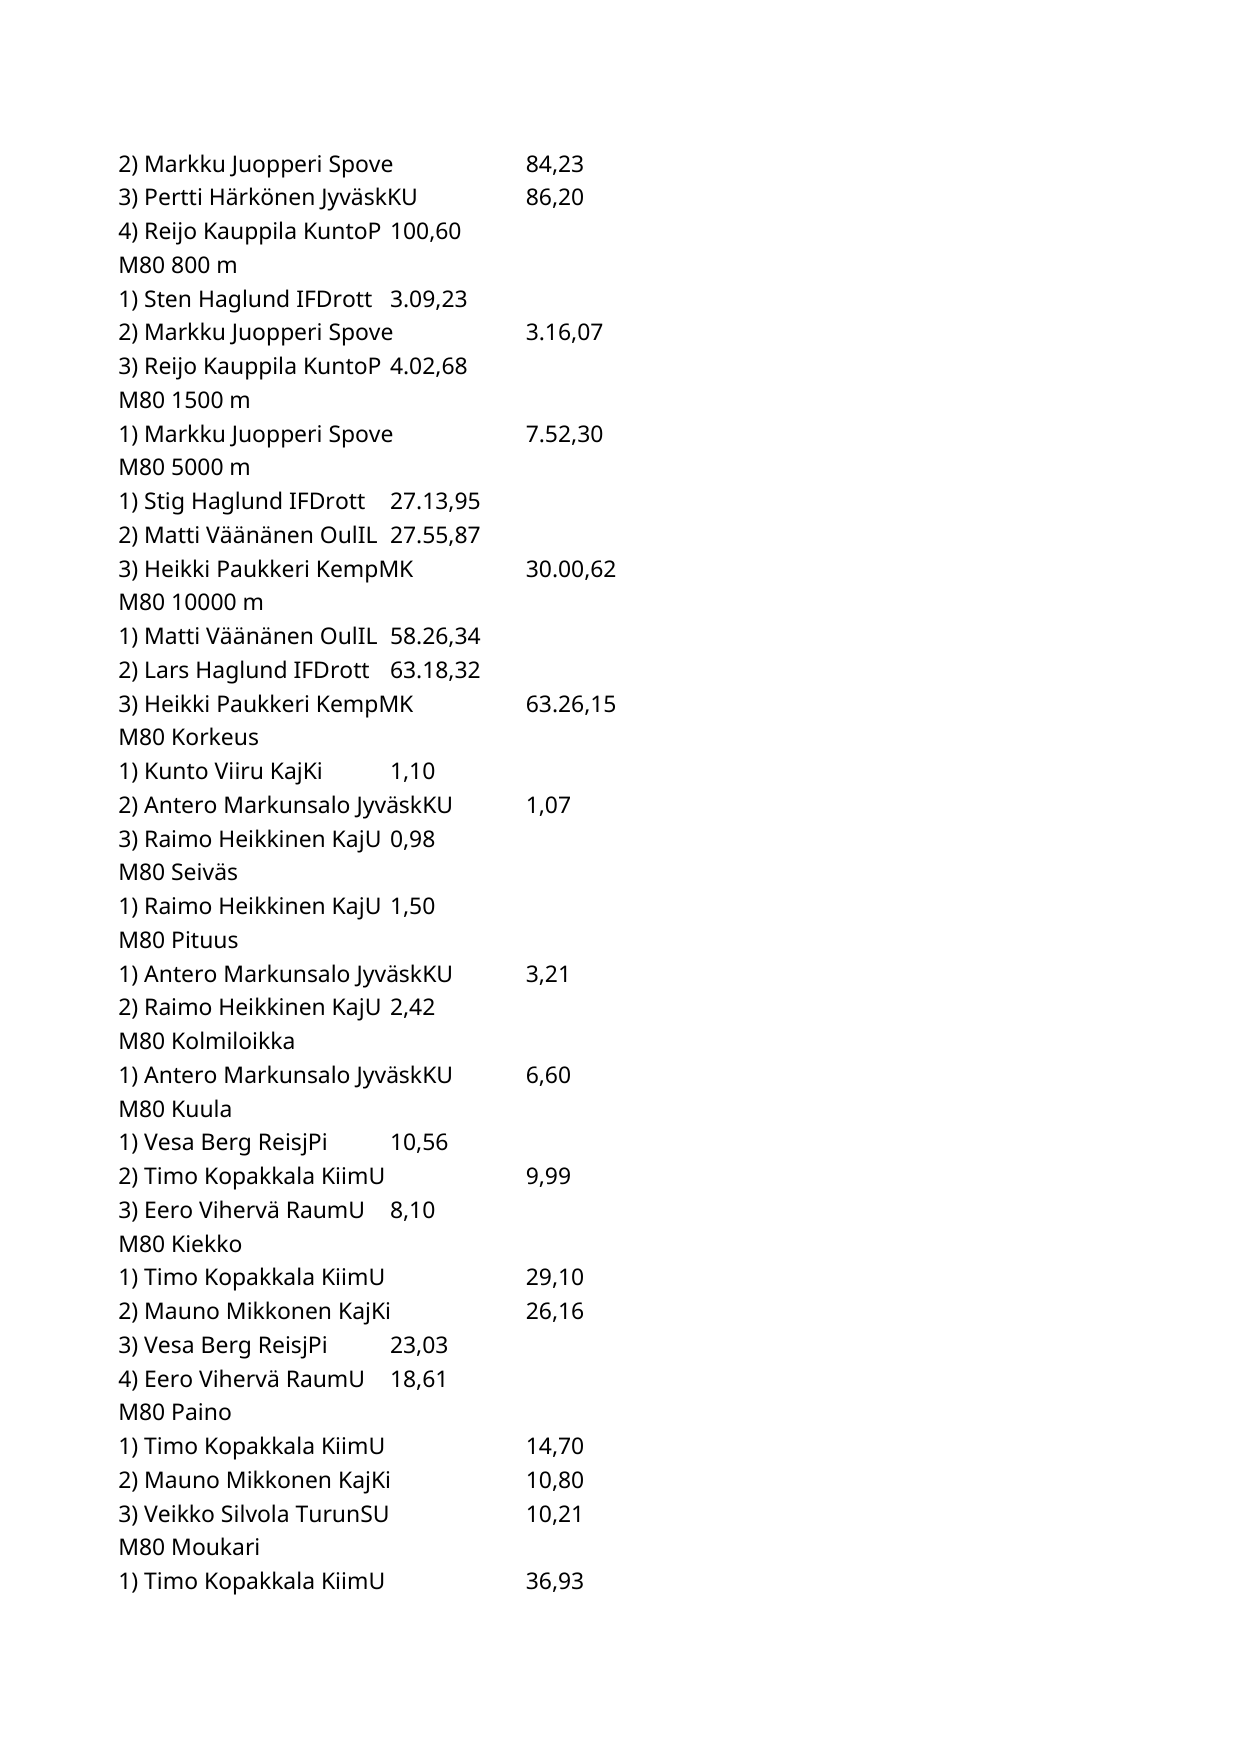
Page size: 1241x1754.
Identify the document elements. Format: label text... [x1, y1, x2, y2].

text 3) Heikki Paukkeri KempMK 63.26,15 [118, 688, 1122, 719]
text M80 Moukari [118, 1531, 1122, 1563]
text 3) Reijo Kauppila KuntoP 4.02,68 [118, 350, 1122, 381]
text 2) Markku Juopperi Spove 84,23 [118, 148, 1122, 179]
text 1) Timo Kopakkala KiimU 14,70 [118, 1430, 1122, 1461]
text 1) Stig Haglund IFDrott 27.13,95 [118, 485, 1122, 516]
text 2) Antero Markunsalo JyväskKU 1,07 [118, 789, 1122, 820]
text 2) Lars Haglund IFDrott 63.18,32 [118, 654, 1122, 685]
text M80 1500 m [118, 384, 1122, 415]
text 3) Veikko Silvola TurunSU 10,21 [118, 1498, 1122, 1529]
text M80 Kuula [118, 1093, 1122, 1124]
text 1) Timo Kopakkala KiimU 36,93 [118, 1565, 1122, 1596]
text 2) Mauno Mikkonen KajKi 10,80 [118, 1464, 1122, 1495]
text M80 800 m [118, 249, 1122, 280]
text 2) Matti Väänänen OulIL 27.55,87 [118, 519, 1122, 550]
text M80 Pituus [118, 924, 1122, 955]
text M80 Kiekko [118, 1228, 1122, 1259]
text 3) Vesa Berg ReisjPi 23,03 [118, 1329, 1122, 1360]
text 1) Antero Markunsalo JyväskKU 6,60 [118, 1059, 1122, 1090]
text 1) Sten Haglund IFDrott 3.09,23 [118, 283, 1122, 314]
text 2) Raimo Heikkinen KajU 2,42 [118, 991, 1122, 1023]
text M80 Kolmiloikka [118, 1025, 1122, 1056]
text 1) Timo Kopakkala KiimU 29,10 [118, 1261, 1122, 1293]
text M80 5000 m [118, 451, 1122, 483]
text M80 10000 m [118, 586, 1122, 618]
text 1) Raimo Heikkinen KajU 1,50 [118, 890, 1122, 921]
text M80 Seiväs [118, 856, 1122, 888]
text 3) Heikki Paukkeri KempMK 30.00,62 [118, 553, 1122, 584]
text 4) Reijo Kauppila KuntoP 100,60 [118, 215, 1122, 246]
text 2) Markku Juopperi Spove 3.16,07 [118, 316, 1122, 348]
text 1) Antero Markunsalo JyväskKU 3,21 [118, 958, 1122, 989]
text 2) Mauno Mikkonen KajKi 26,16 [118, 1295, 1122, 1326]
text M80 Korkeus [118, 721, 1122, 753]
text 3) Eero Vihervä RaumU 8,10 [118, 1194, 1122, 1225]
text 1) Markku Juopperi Spove 7.52,30 [118, 418, 1122, 449]
text 3) Raimo Heikkinen KajU 0,98 [118, 823, 1122, 854]
text 2) Timo Kopakkala KiimU 9,99 [118, 1160, 1122, 1191]
text 1) Matti Väänänen OulIL 58.26,34 [118, 620, 1122, 651]
text 1) Vesa Berg ReisjPi 10,56 [118, 1126, 1122, 1158]
text 1) Kunto Viiru KajKi 1,10 [118, 755, 1122, 786]
text 4) Eero Vihervä RaumU 18,61 [118, 1363, 1122, 1394]
text M80 Paino [118, 1396, 1122, 1428]
text 3) Pertti Härkönen JyväskKU 86,20 [118, 181, 1122, 213]
